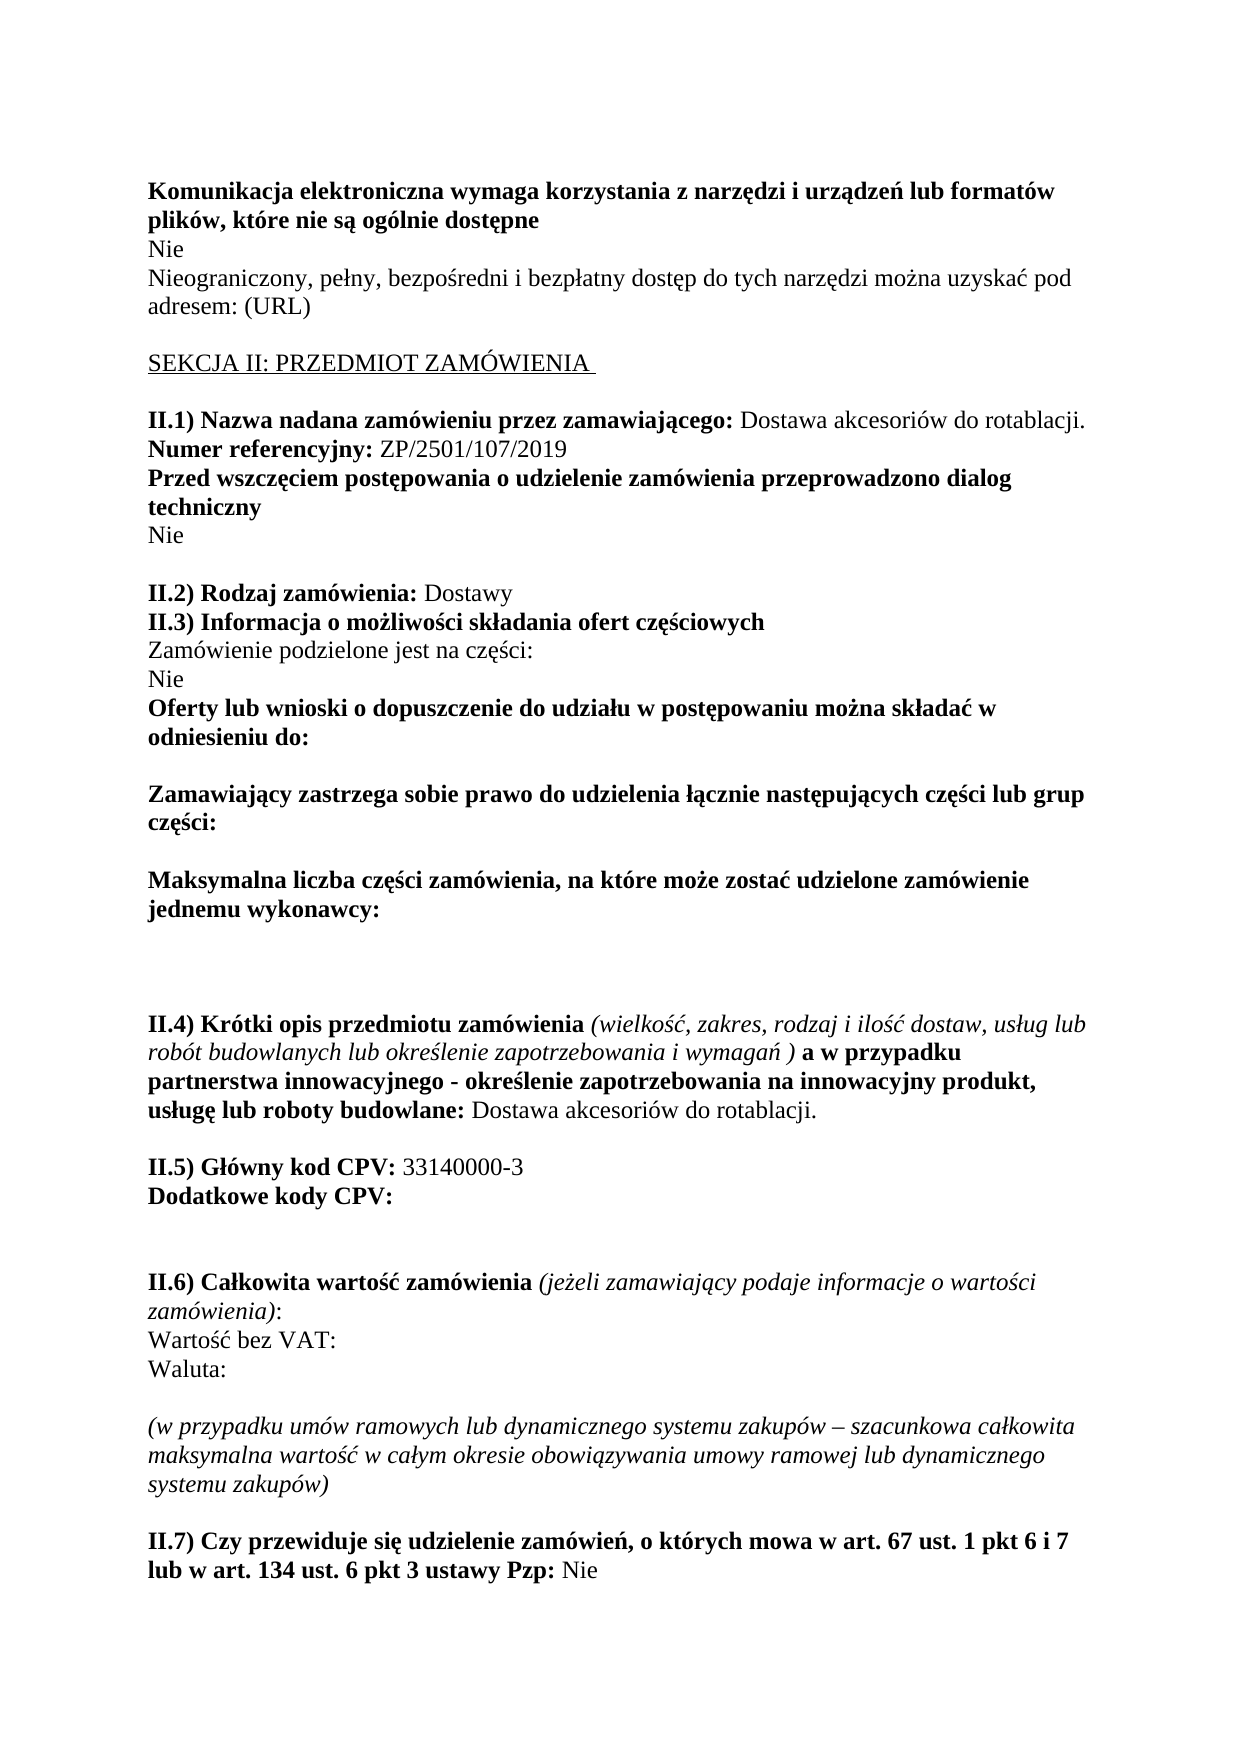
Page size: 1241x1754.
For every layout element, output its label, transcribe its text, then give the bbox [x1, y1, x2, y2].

text (w przypadku umów ramowych lub dynamicznego systemu zakupów – szacunkowa całkowita maksymalna wartość w całym okresie obowiązywania umowy ramowej lub dynamicznego systemu zakupów) [148, 1382, 1093, 1497]
text Nie [148, 521, 1093, 549]
text Komunikacja elektroniczna wymaga korzystania z narzędzi i urządzeń lub formatów plików, które nie są ogólnie dostępne [148, 148, 1093, 234]
text Nie Oferty lub wnioski o dopuszczenie do udziału w postępowaniu można składać w odniesieniu do: [148, 664, 1093, 779]
text II.2) Rodzaj zamówienia: Dostawy II.3) Informacja o możliwości składania ofert częściowych Zamówienie podzielone jest na części: [148, 549, 1093, 664]
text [148, 1497, 1093, 1584]
text SEKCJA II: PRZEDMIOT ZAMÓWIENIA [148, 348, 1093, 377]
text Nie Nieograniczony, pełny, bezpośredni i bezpłatny dostęp do tych narzędzi można uzyskać pod adresem: (URL) [148, 234, 1093, 348]
text II.1) Nazwa nadana zamówieniu przez zamawiającego: Dostawa akcesoriów do rotablacji. Numer referencyjny: ZP/2501/107/2019 Przed wszczęciem postępowania o udzielenie zamówienia przeprowadzono dialog techniczny [148, 377, 1093, 521]
text Zamawiający zastrzega sobie prawo do udzielenia łącznie następujących części lub grup części: Maksymalna liczba części zamówienia, na które może zostać udzielone zamówienie jednemu wykonawcy: II.4) Krótki opis przedmiotu zamówienia (wielkość, zakres, rodzaj i ilość dostaw, usług lub robót budowlanych lub określenie zapotrzebowania i wymagań ) a w przypadku partnerstwa innowacyjnego - określenie zapotrzebowania na innowacyjny produkt, usługę lub roboty budowlane: Dostawa akcesoriów do rotablacji. II.5) Główny kod CPV: 33140000-3 Dodatkowe kody CPV: II.6) Całkowita wartość zamówienia (jeżeli zamawiający podaje informacje o wartości zamówienia): Wartość bez VAT: Waluta: [148, 779, 1093, 1382]
